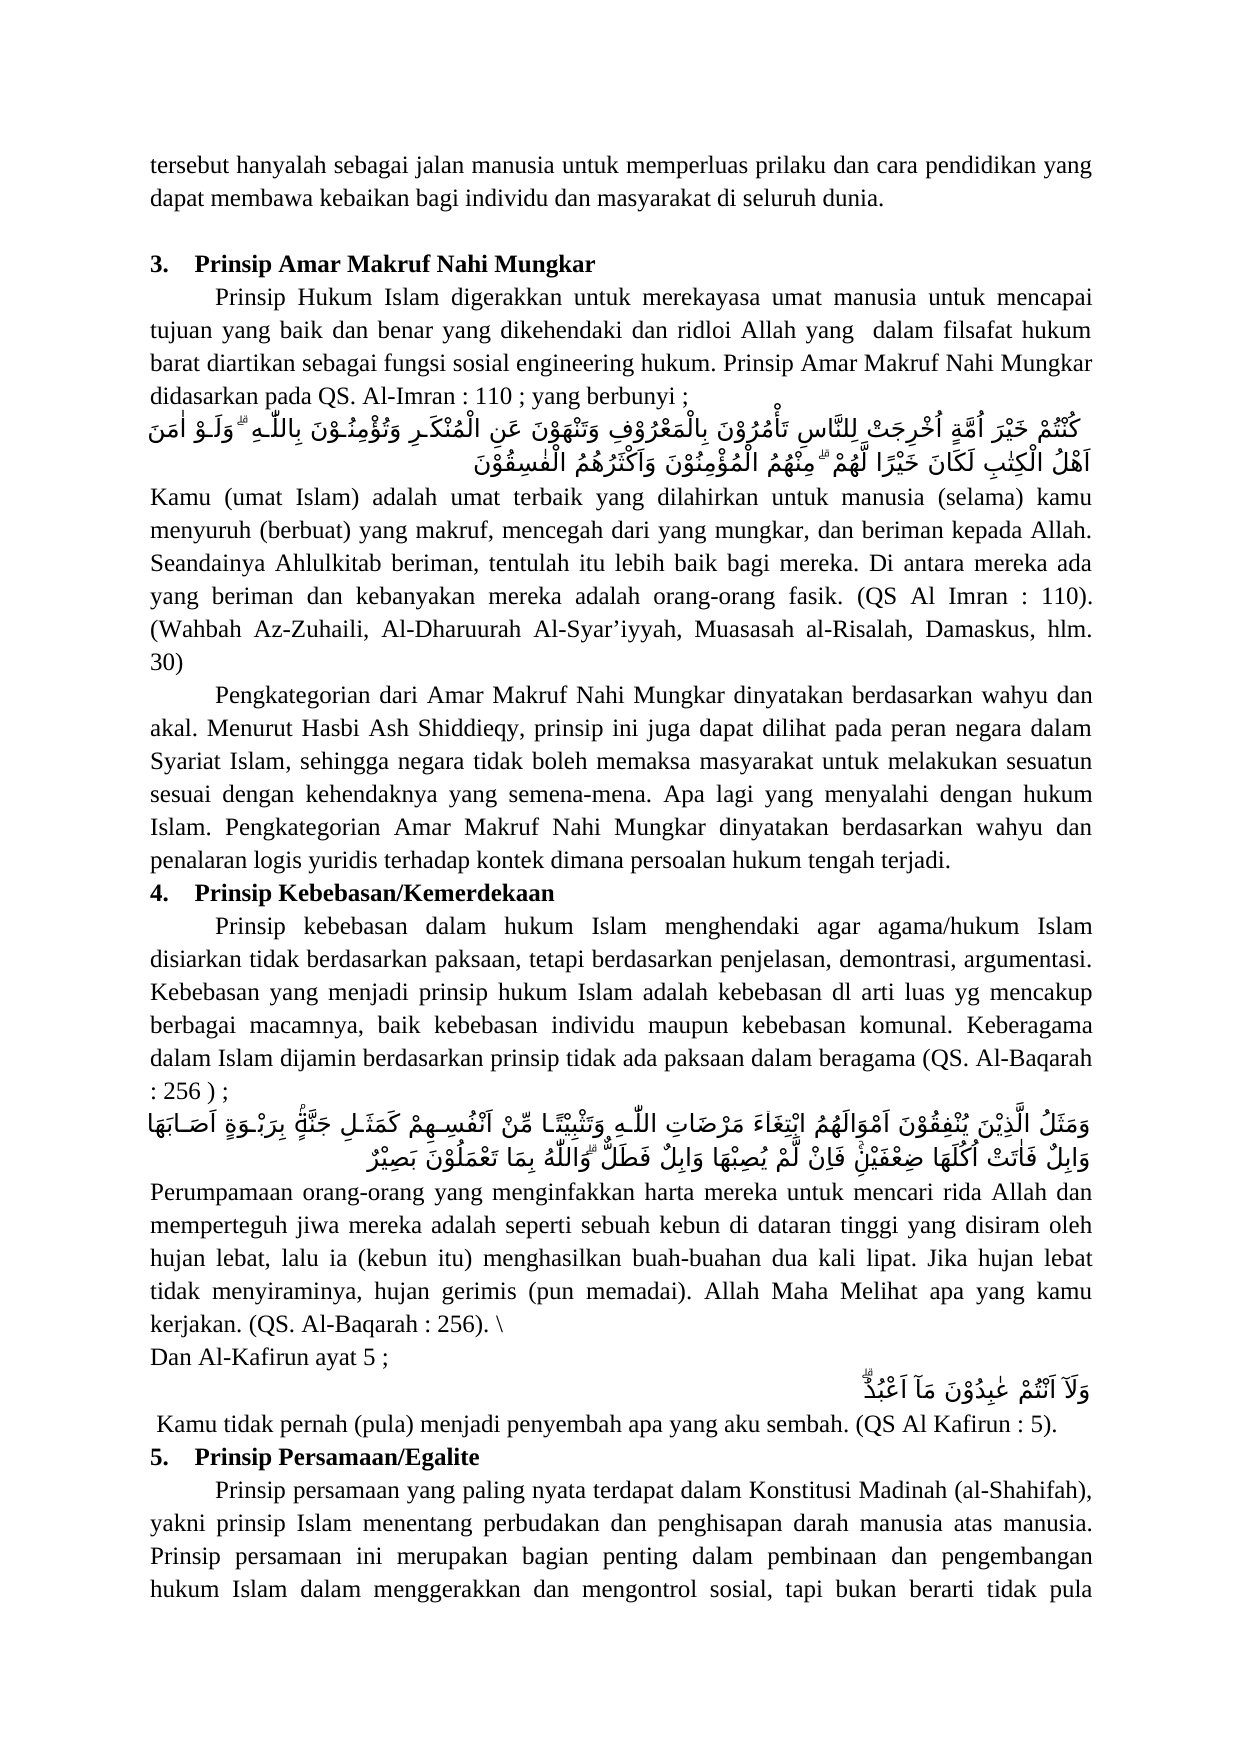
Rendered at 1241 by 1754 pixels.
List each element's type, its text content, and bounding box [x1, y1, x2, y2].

text Kamu (umat Islam) adalah umat terbaik yang dilahirkan untuk manusia (selama) kamu menyuruh (berbuat) yang makruf, mencegah dari yang mungkar, dan beriman kepada Allah. Seandainya Ahlulkitab beriman, tentulah itu lebih baik bagi mereka. Di antara mereka ada yang beriman dan kebanyakan mereka adalah orang-orang fasik. (QS Al Imran : 110). (Wahbah Az-Zuhaili, Al-Dharuurah Al-Syar’iyyah, Muasasah al-Risalah, Damaskus, hlm. 30) [150, 482, 1093, 676]
text Prinsip Hukum Islam digerakkan untuk merekayasa umat manusia untuk mencapai tujuan yang baik dan benar yang dikehendaki dan ridloi Allah yang dalam filsafat hukum barat diartikan sebagai fungsi sosial engineering hukum. Prinsip Amar Makruf Nahi Mungkar didasarkan pada QS. Al-Imran : 110 ; yang berbunyi ; [150, 282, 1093, 410]
text وَلَآ اَنْتُمْ عٰبِدُوْنَ مَآ اَعْبُدُۗ [147, 1375, 1090, 1404]
list Prinsip Kebebasan/Kemerdekaan [150, 878, 1093, 907]
text Pengkategorian dari Amar Makruf Nahi Mungkar dinyatakan berdasarkan wahyu dan akal. Menurut Hasbi Ash Shiddieqy, prinsip ini juga dapat dilihat pada peran negara dalam Syariat Islam, sehingga negara tidak boleh memaksa masyarakat untuk melakukan sesuatun sesuai dengan kehendaknya yang semena-mena. Apa lagi yang menyalahi dengan hukum Islam. Pengkategorian Amar Makruf Nahi Mungkar dinyatakan berdasarkan wahyu dan penalaran logis yuridis terhadap kontek dimana persoalan hukum tengah terjadi. [150, 680, 1093, 874]
text Perumpamaan orang-orang yang menginfakkan harta mereka untuk mencari rida Allah dan memperteguh jiwa mereka adalah seperti sebuah kebun di dataran tinggi yang disiram oleh hujan lebat, lalu ia (kebun itu) menghasilkan buah-buahan dua kali lipat. Jika hujan lebat tidak menyiraminya, hujan gerimis (pun memadai). Allah Maha Melihat apa yang kamu kerjakan. (QS. Al-Baqarah : 256). \ [150, 1177, 1093, 1338]
text Kamu tidak pernah (pula) menjadi penyembah apa yang aku sembah. (QS Al Kafirun : 5). [150, 1409, 1093, 1437]
text وَمَثَلُ الَّذِيْنَ يُنْفِقُوْنَ اَمْوَالَهُمُ ابْتِغَاۤءَ مَرْضَاتِ اللّٰهِ وَتَثْبِيْتًا مِّنْ اَنْفُسِهِمْ كَمَثَلِ جَنَّةٍۢ بِرَبْوَةٍ اَصَابَهَا وَابِلٌ فَاٰتَتْ اُكُلَهَا ضِعْفَيْنِۚ فَاِنْ لَّمْ يُصِبْهَا وَابِلٌ فَطَلٌّ ۗوَاللّٰهُ بِمَا تَعْمَلُوْنَ بَصِيْرٌ [147, 1109, 1090, 1172]
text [150, 1475, 1093, 1603]
text Prinsip kebebasan dalam hukum Islam menghendaki agar agama/hukum Islam disiarkan tidak berdasarkan paksaan, tetapi berdasarkan penjelasan, demontrasi, argumentasi. Kebebasan yang menjadi prinsip hukum Islam adalah kebebasan dl arti luas yg mencakup berbagai macamnya, baik kebebasan individu maupun kebebasan komunal. Keberagama dalam Islam dijamin berdasarkan prinsip tidak ada paksaan dalam beragama (QS. Al-Baqarah : 256 ) ; [150, 911, 1093, 1105]
list Prinsip Persamaan/Egalite [150, 1442, 1093, 1471]
list Prinsip Amar Makruf Nahi Mungkar [150, 249, 1093, 278]
text كُنْتُمْ خَيْرَ اُمَّةٍ اُخْرِجَتْ لِلنَّاسِ تَأْمُرُوْنَ بِالْمَعْرُوْفِ وَتَنْهَوْنَ عَنِ الْمُنْكَرِ وَتُؤْمِنُوْنَ بِاللّٰهِ ۗ وَلَوْ اٰمَنَ اَهْلُ الْكِتٰبِ لَكَانَ خَيْرًا لَّهُمْ ۗ مِنْهُمُ الْمُؤْمِنُوْنَ وَاَكْثَرُهُمُ الْفٰسِقُوْنَ [147, 414, 1090, 477]
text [150, 150, 1093, 212]
text Dan Al-Kafirun ayat 5 ; [150, 1342, 1093, 1371]
